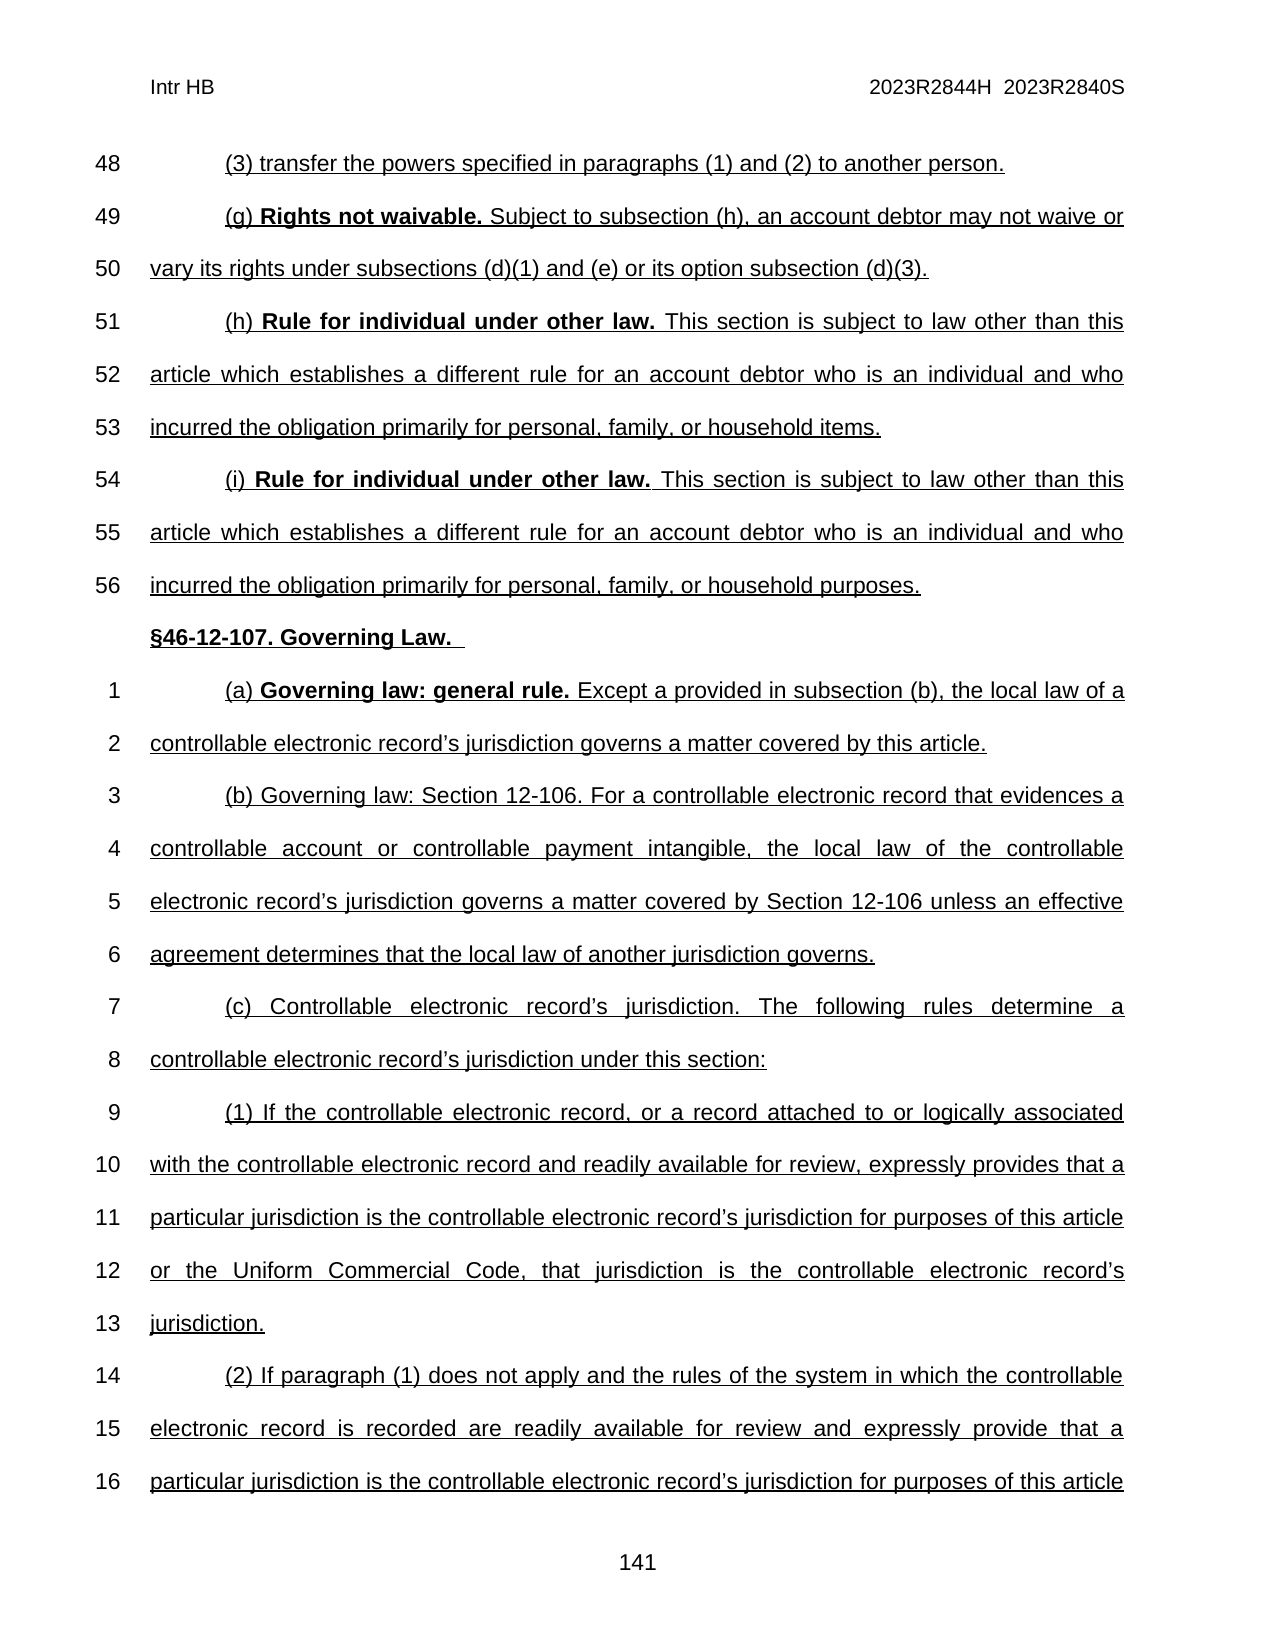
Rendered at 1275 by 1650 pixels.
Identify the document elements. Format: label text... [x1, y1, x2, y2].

text (1) If the controllable electronic record, or a record attached to or logically associated with the controllable electronic record and readily available for review, expressly provides that a particular jurisdiction is the controllable electronic record’s jurisdiction for purposes of this article or the Uniform Commercial Code, that jurisdiction is the controllable electronic record’s jurisdiction. [150, 1175, 1125, 1280]
text (b) Governing law: Section 12-106. For a controllable electronic record that evidences a controllable account or controllable payment intangible, the local law of the controllable electronic record’s jurisdiction governs a matter covered by Section 12-106 unless an effective agreement determines that the local law of another jurisdiction governs. [150, 782, 1125, 967]
text (g) Rights not waivable. Subject to subsection (h), an account debtor may not waive or vary its rights under subsections (d)(1) and (e) or its option subsection (d)(3). [150, 203, 1125, 282]
text (i) Rule for individual under other law. This section is subject to law other than this article which establishes a different rule for an account debtor who is an individual and who incurred the obligation primarily for personal, family, or household purposes. [150, 466, 1125, 598]
text (3) transfer the powers specified in paragraphs (1) and (2) to another person. [150, 150, 1125, 176]
text (1) If the controllable electronic record, or a record attached to or logically associated with the controllable electronic record and readily available for review, expressly provides that a particular jurisdiction is the controllable electronic record’s jurisdiction for purposes of this article or the Uniform Commercial Code, that jurisdiction is the controllable electronic record’s jurisdiction. [150, 1281, 1125, 1336]
subtitle §46-12-107. Governing Law. [150, 624, 1125, 651]
text (a) Governing law: general rule. Except a provided in subsection (b), the local law of a controllable electronic record’s jurisdiction governs a matter covered by this article. [150, 677, 1125, 756]
text (1) If the controllable electronic record, or a record attached to or logically associated with the controllable electronic record and readily available for review, expressly provides that a particular jurisdiction is the controllable electronic record’s jurisdiction for purposes of this article or the Uniform Commercial Code, that jurisdiction is the controllable electronic record’s jurisdiction. [150, 1099, 1125, 1174]
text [150, 1362, 1125, 1494]
text (c) Controllable electronic record’s jurisdiction. The following rules determine a controllable electronic record’s jurisdiction under this section: [150, 993, 1125, 1072]
text (h) Rule for individual under other law. This section is subject to law other than this article which establishes a different rule for an account debtor who is an individual and who incurred the obligation primarily for personal, family, or household items. [150, 308, 1125, 440]
